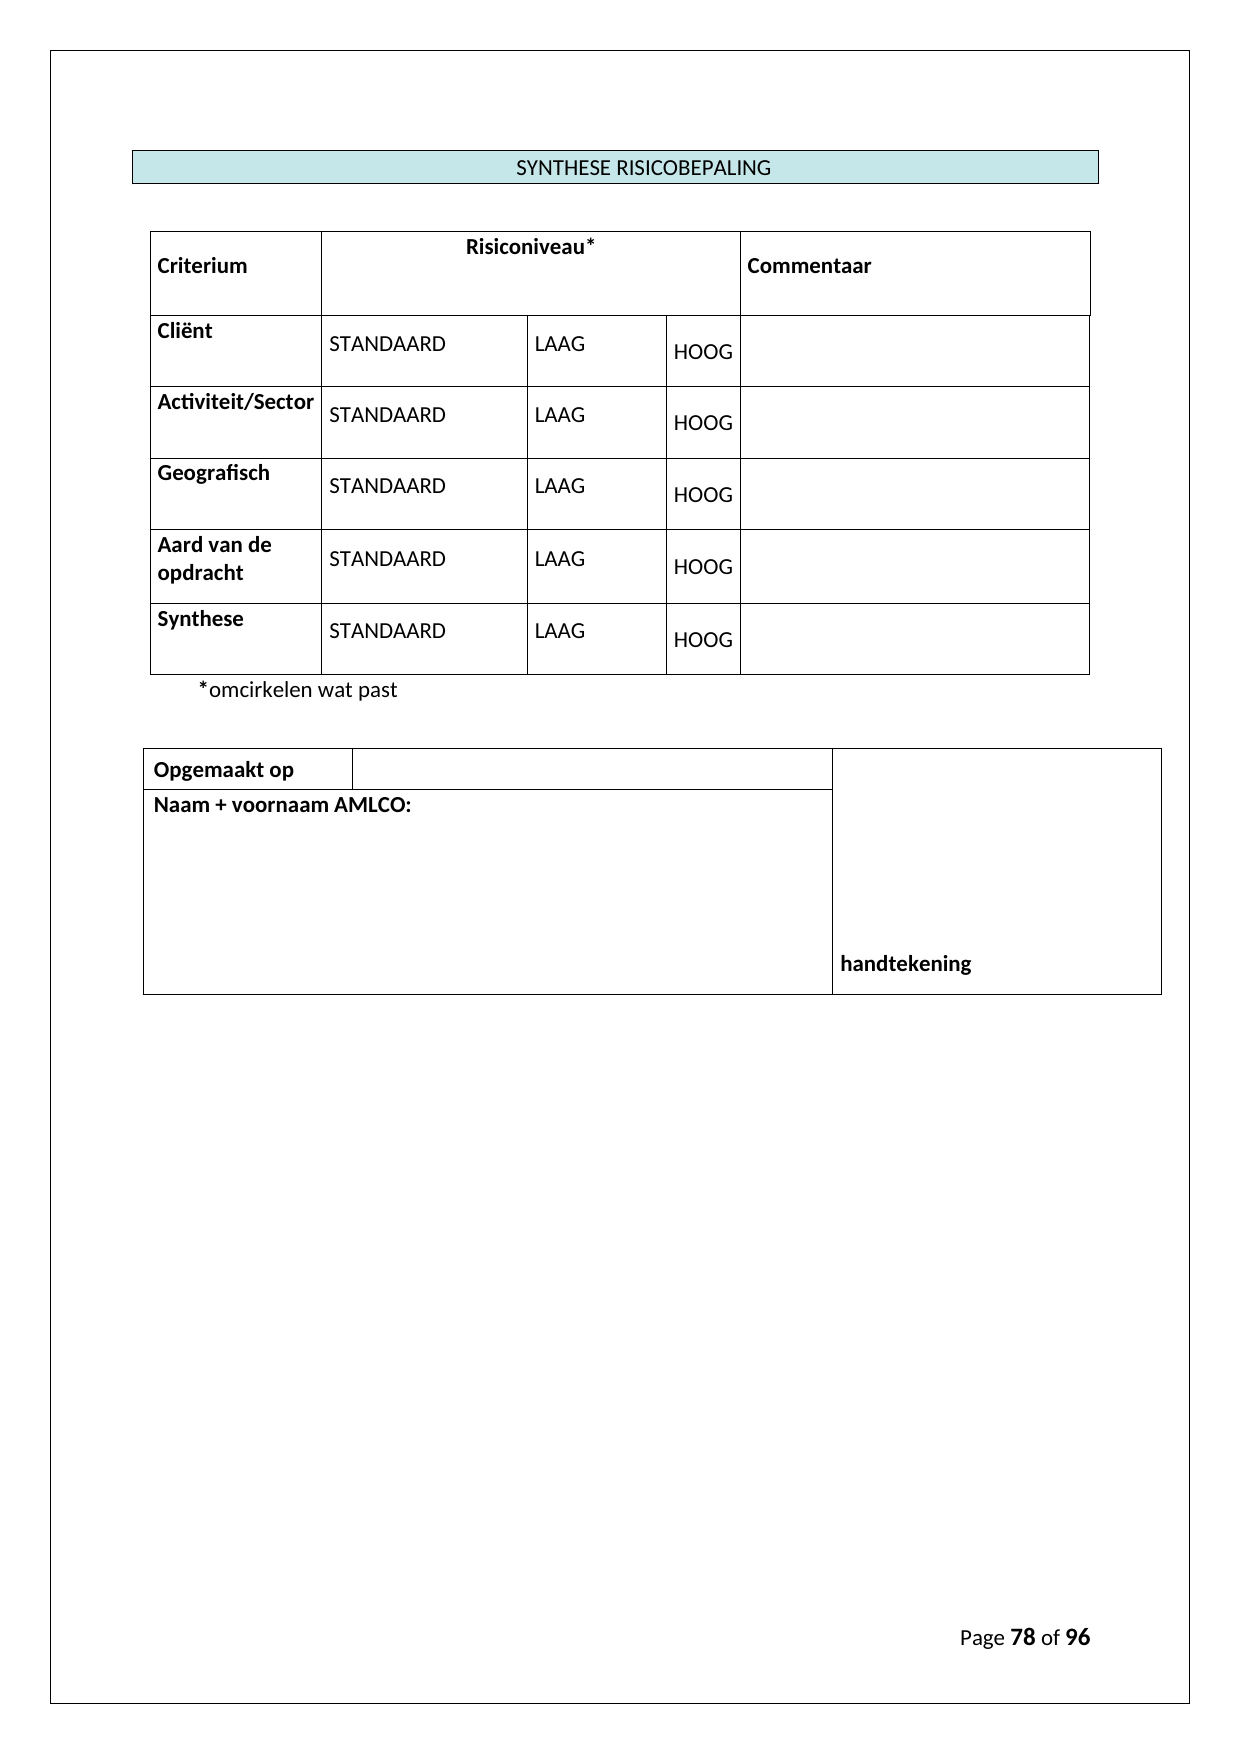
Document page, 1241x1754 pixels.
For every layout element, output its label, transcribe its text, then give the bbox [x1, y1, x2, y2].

table_cell HOOG [667, 316, 740, 386]
table_header [353, 749, 832, 789]
table_header [833, 749, 1161, 927]
table_cell Naam + voornaam AMLCO: [144, 790, 832, 986]
table_cell STANDAARD [322, 387, 527, 457]
table_header Opgemaakt op [144, 749, 352, 789]
list *omcirkelen wat past [197, 675, 1090, 703]
table_cell STANDAARD [322, 604, 527, 674]
table_cell [741, 459, 1089, 529]
table_cell LAAG [528, 604, 666, 674]
table_cell LAAG [528, 316, 666, 386]
table_cell Activiteit/Sector [151, 387, 321, 457]
table_cell [144, 986, 832, 994]
table_cell Aard van de opdracht [151, 530, 321, 603]
table_cell HOOG [667, 604, 740, 674]
table_cell HOOG [667, 459, 740, 529]
table_cell LAAG [528, 459, 666, 529]
table_cell Synthese [151, 604, 321, 674]
table_cell [741, 387, 1089, 457]
table_cell HOOG [667, 387, 740, 457]
table_header Commentaar [741, 232, 1090, 315]
table_cell [741, 316, 1089, 386]
table_cell STANDAARD [322, 316, 527, 386]
table_cell LAAG [528, 387, 666, 457]
table_cell STANDAARD [322, 530, 527, 603]
list SYNTHESE RISICOBEPALING [133, 151, 1098, 183]
table_header Risiconiveau* [322, 232, 740, 315]
table_cell HOOG [667, 530, 740, 603]
table_cell [741, 604, 1089, 674]
table_cell STANDAARD [322, 459, 527, 529]
table_header Criterium [151, 232, 321, 315]
table_cell Geografisch [151, 459, 321, 529]
table_cell Cliënt [151, 316, 321, 386]
table_cell handtekening [833, 928, 1161, 994]
table_cell [741, 530, 1089, 603]
table_cell LAAG [528, 530, 666, 603]
